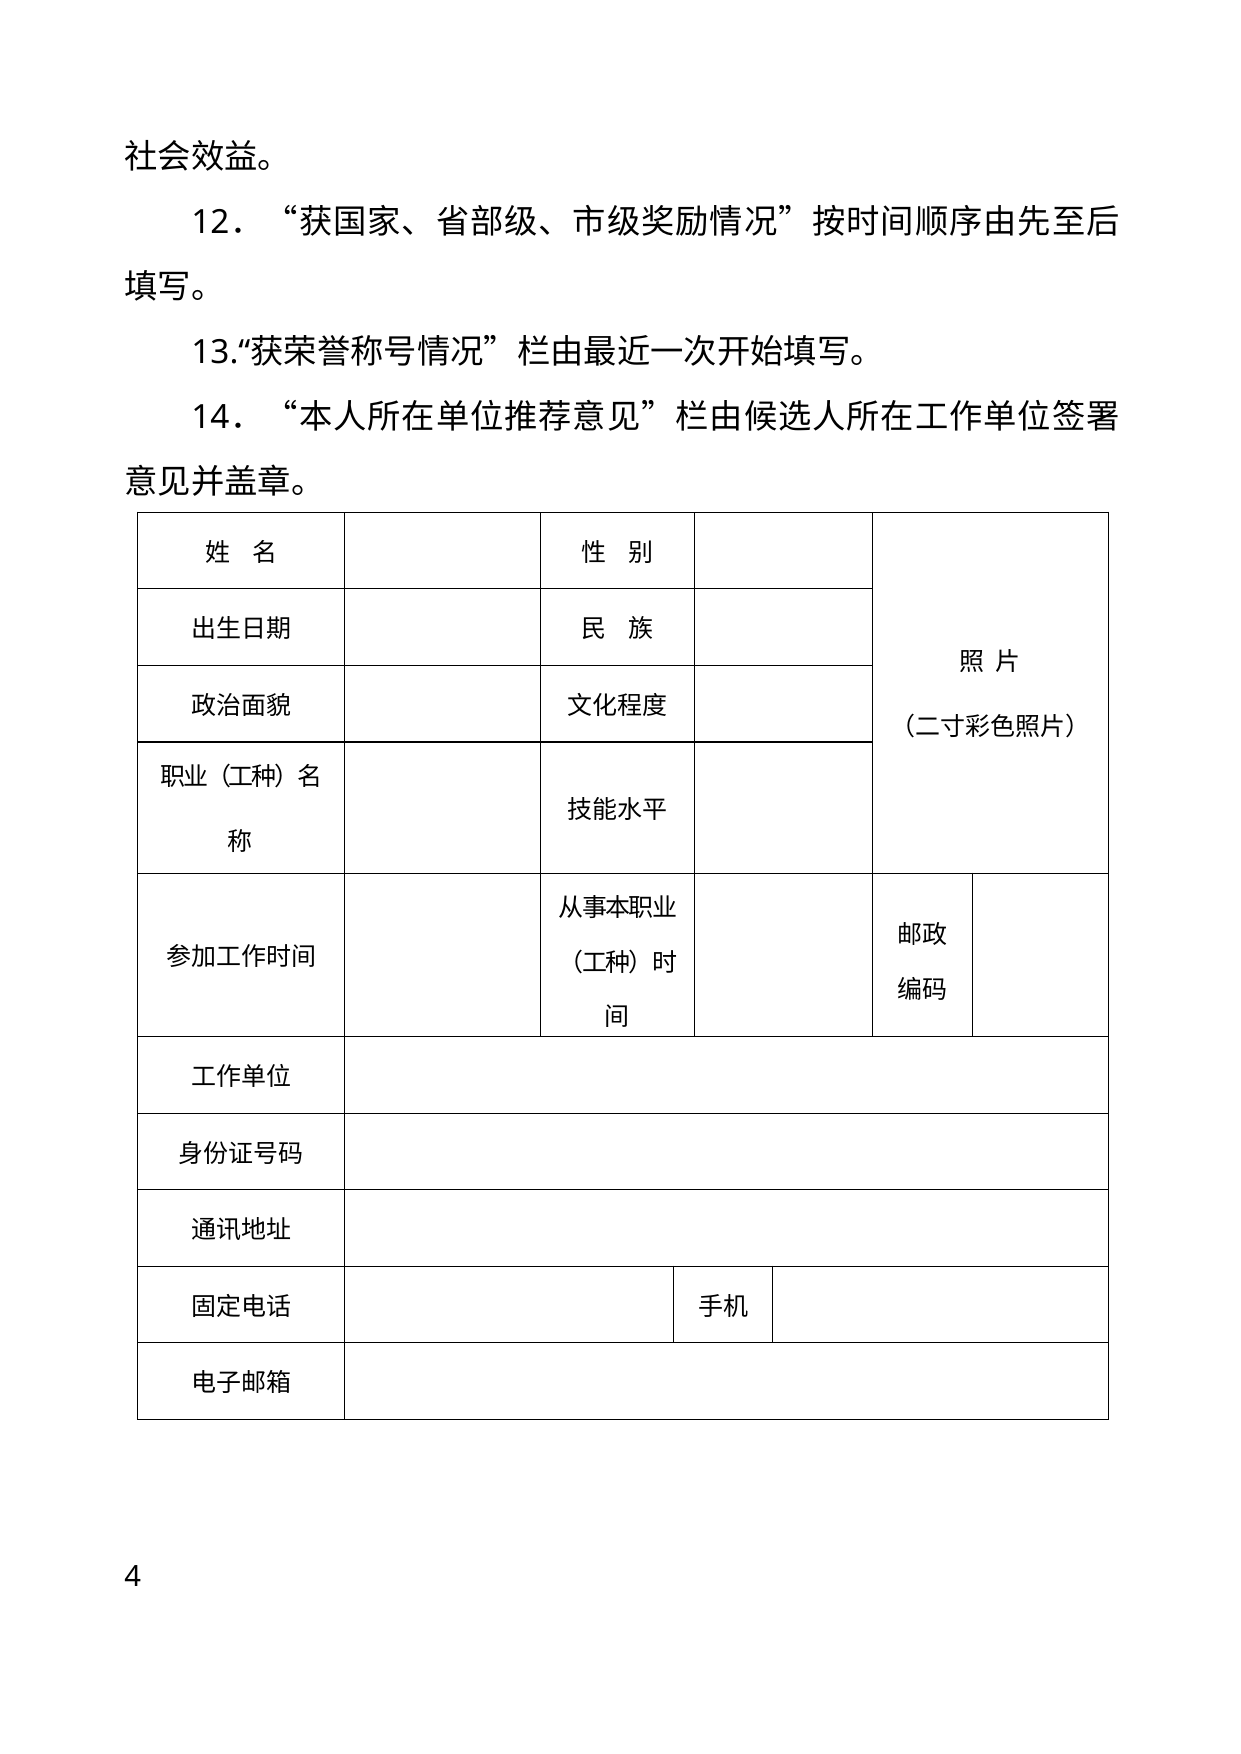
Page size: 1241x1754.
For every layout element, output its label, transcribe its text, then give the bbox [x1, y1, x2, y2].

text 14．“本人所在单位推荐意见”栏由候选人所在工作单位签署意见并盖章。 [124, 382, 1122, 512]
table_cell 固定电话 [138, 1267, 344, 1342]
table_cell [345, 1037, 1108, 1112]
table_cell [695, 589, 872, 665]
table_cell 技能水平 [541, 743, 694, 872]
table_cell [345, 666, 540, 741]
text 12．“获国家、省部级、市级奖励情况”按时间顺序由先至后填写。 [124, 187, 1122, 317]
table_cell [695, 874, 872, 1036]
table_header 性 别 [541, 513, 694, 588]
table_cell 通讯地址 [138, 1190, 344, 1266]
table_cell [345, 1343, 1108, 1419]
table_cell [345, 1114, 1108, 1189]
table_cell 手机 [674, 1267, 772, 1342]
table_cell [773, 1267, 1108, 1342]
table_header [345, 513, 540, 588]
table_cell [695, 743, 872, 872]
table_cell 政治面貌 [138, 666, 344, 741]
table_header 照 片 （二寸彩色照片） [873, 513, 1108, 872]
table_header 姓 名 [138, 513, 344, 588]
table_cell 职业（工种）名称 [138, 743, 344, 872]
table_cell 邮政 编码 [873, 874, 972, 1036]
table_cell 参加工作时间 [138, 874, 344, 1036]
table_cell 工作单位 [138, 1037, 344, 1112]
table_cell 文化程度 [541, 666, 694, 741]
table_cell [345, 1267, 673, 1342]
table_cell [695, 666, 872, 741]
table_cell 电子邮箱 [138, 1343, 344, 1419]
table_header [695, 513, 872, 588]
text 13.“获荣誉称号情况”栏由最近一次开始填写。 [124, 317, 1122, 382]
table_cell [345, 874, 540, 1036]
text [124, 122, 1122, 187]
table_cell [345, 743, 540, 872]
table_cell [345, 589, 540, 665]
table_cell 身份证号码 [138, 1114, 344, 1189]
table_cell 出生日期 [138, 589, 344, 665]
table_cell [973, 874, 1108, 1036]
table_cell 从事本职业（工种）时间 [541, 874, 694, 1036]
table_cell 民 族 [541, 589, 694, 665]
table_cell [345, 1190, 1108, 1266]
